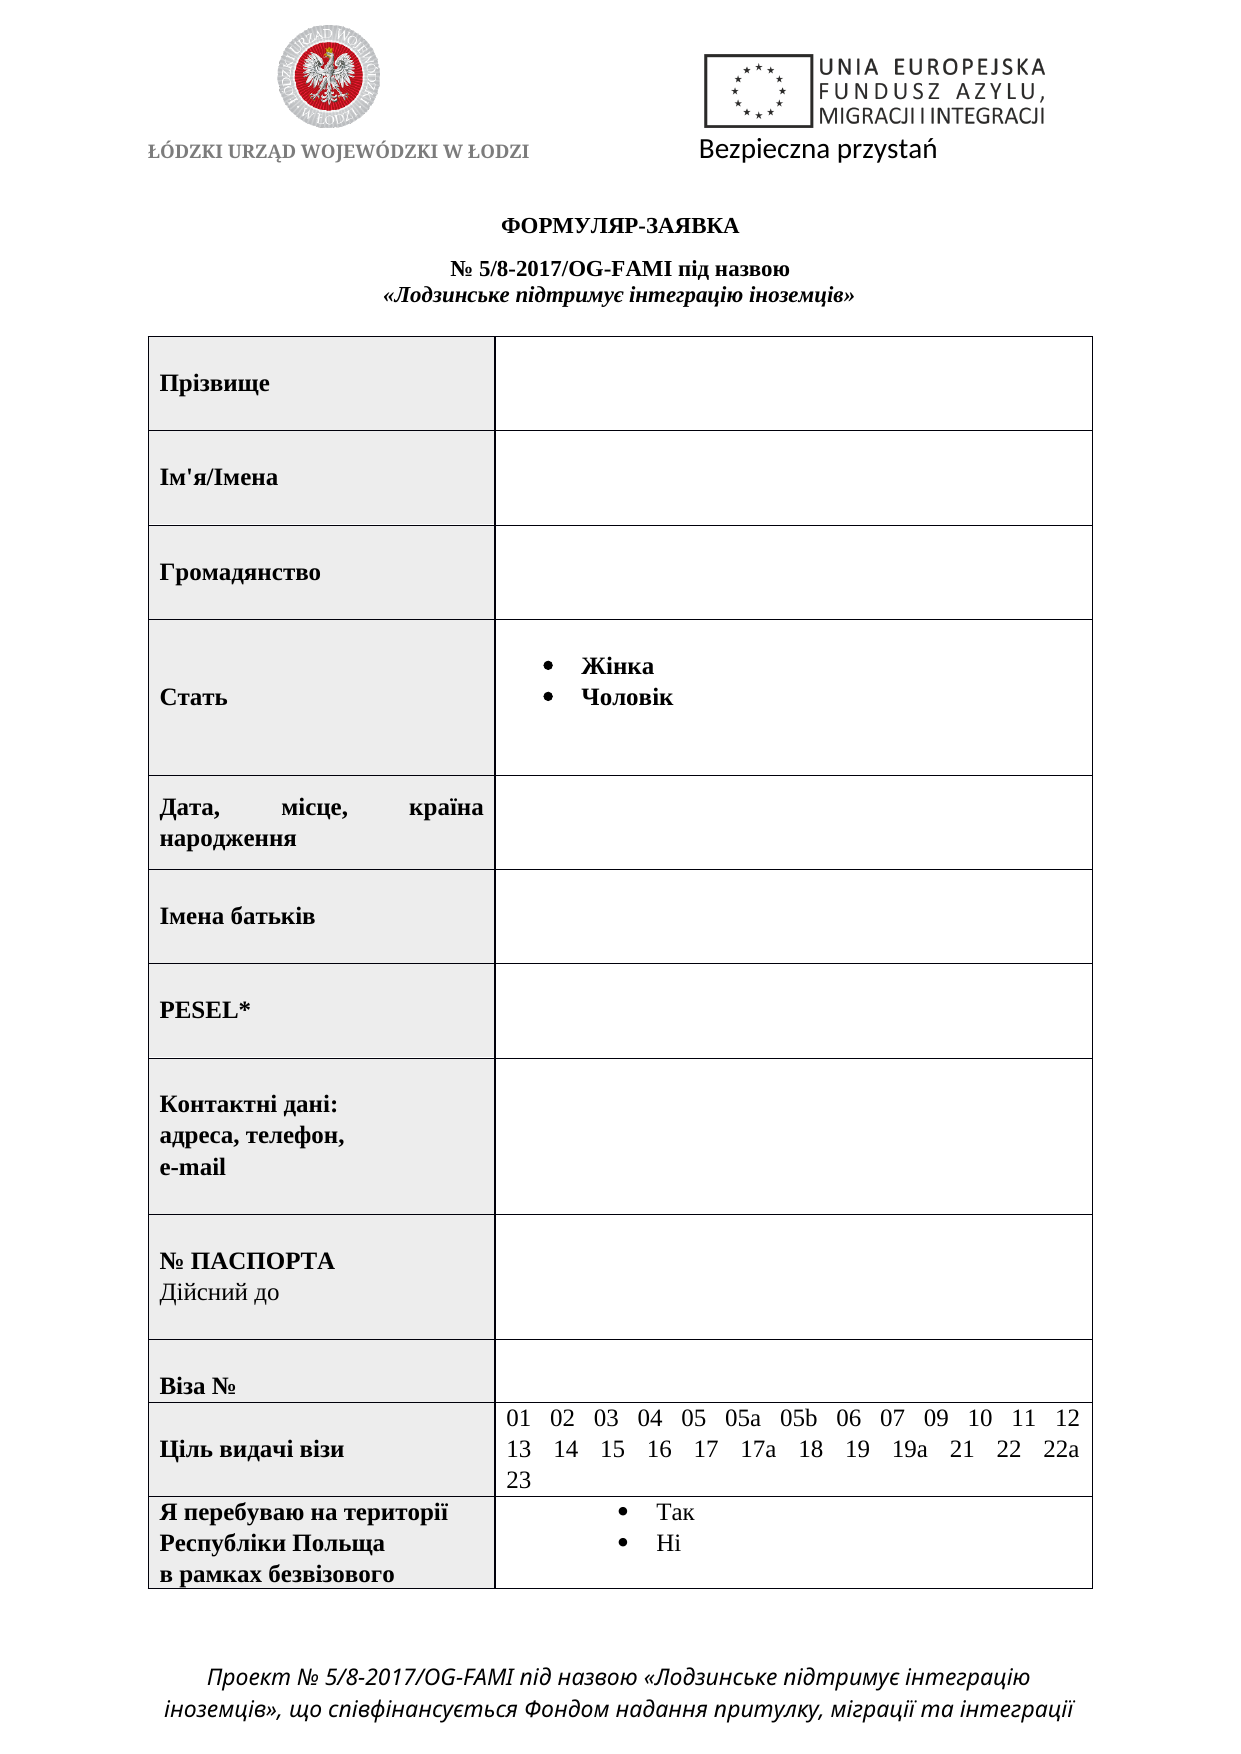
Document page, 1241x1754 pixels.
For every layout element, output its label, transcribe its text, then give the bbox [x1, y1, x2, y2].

table_cell Ім'я/Імена [149, 431, 494, 524]
table_cell 01 02 03 04 05 05a 05b 06 07 09 10 11 12 13 14 15 16 17 17a 18 19 19a 21 22 22a 23 [496, 1403, 1092, 1496]
table_cell [496, 964, 1092, 1057]
table_header [496, 337, 1092, 430]
table_cell [496, 776, 1092, 869]
table_cell Ціль видачі візи [149, 1403, 494, 1496]
table_header Прізвище [149, 337, 494, 430]
table_cell № ПАСПОРТА Дійсний до [149, 1215, 494, 1339]
table_cell [496, 526, 1092, 619]
picture [704, 54, 1045, 128]
text ФОРМУЛЯР-ЗАЯВКА [148, 212, 1093, 238]
table_cell Жінка Чоловік [496, 620, 1092, 775]
table_cell Імена батьків [149, 870, 494, 963]
table_cell [496, 1215, 1092, 1339]
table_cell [149, 1497, 494, 1588]
table_cell Дата, місце, країна народження [149, 776, 494, 869]
picture [277, 25, 380, 128]
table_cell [496, 1497, 1092, 1588]
table_cell PESEL* [149, 964, 494, 1057]
table_cell [496, 1340, 1092, 1402]
table_cell Контактні дані: адреса, телефон, e-mail [149, 1059, 494, 1214]
table_cell [496, 1059, 1092, 1214]
table_cell [496, 870, 1092, 963]
text № 5/8-2017/OG-FAMI під назвою «Лодзинське підтримує інтеграцію іноземців» [148, 255, 1093, 307]
table_cell [496, 431, 1092, 524]
table_cell Громадянство [149, 526, 494, 619]
table_cell Стать [149, 620, 494, 775]
table_cell Віза № [149, 1340, 494, 1402]
